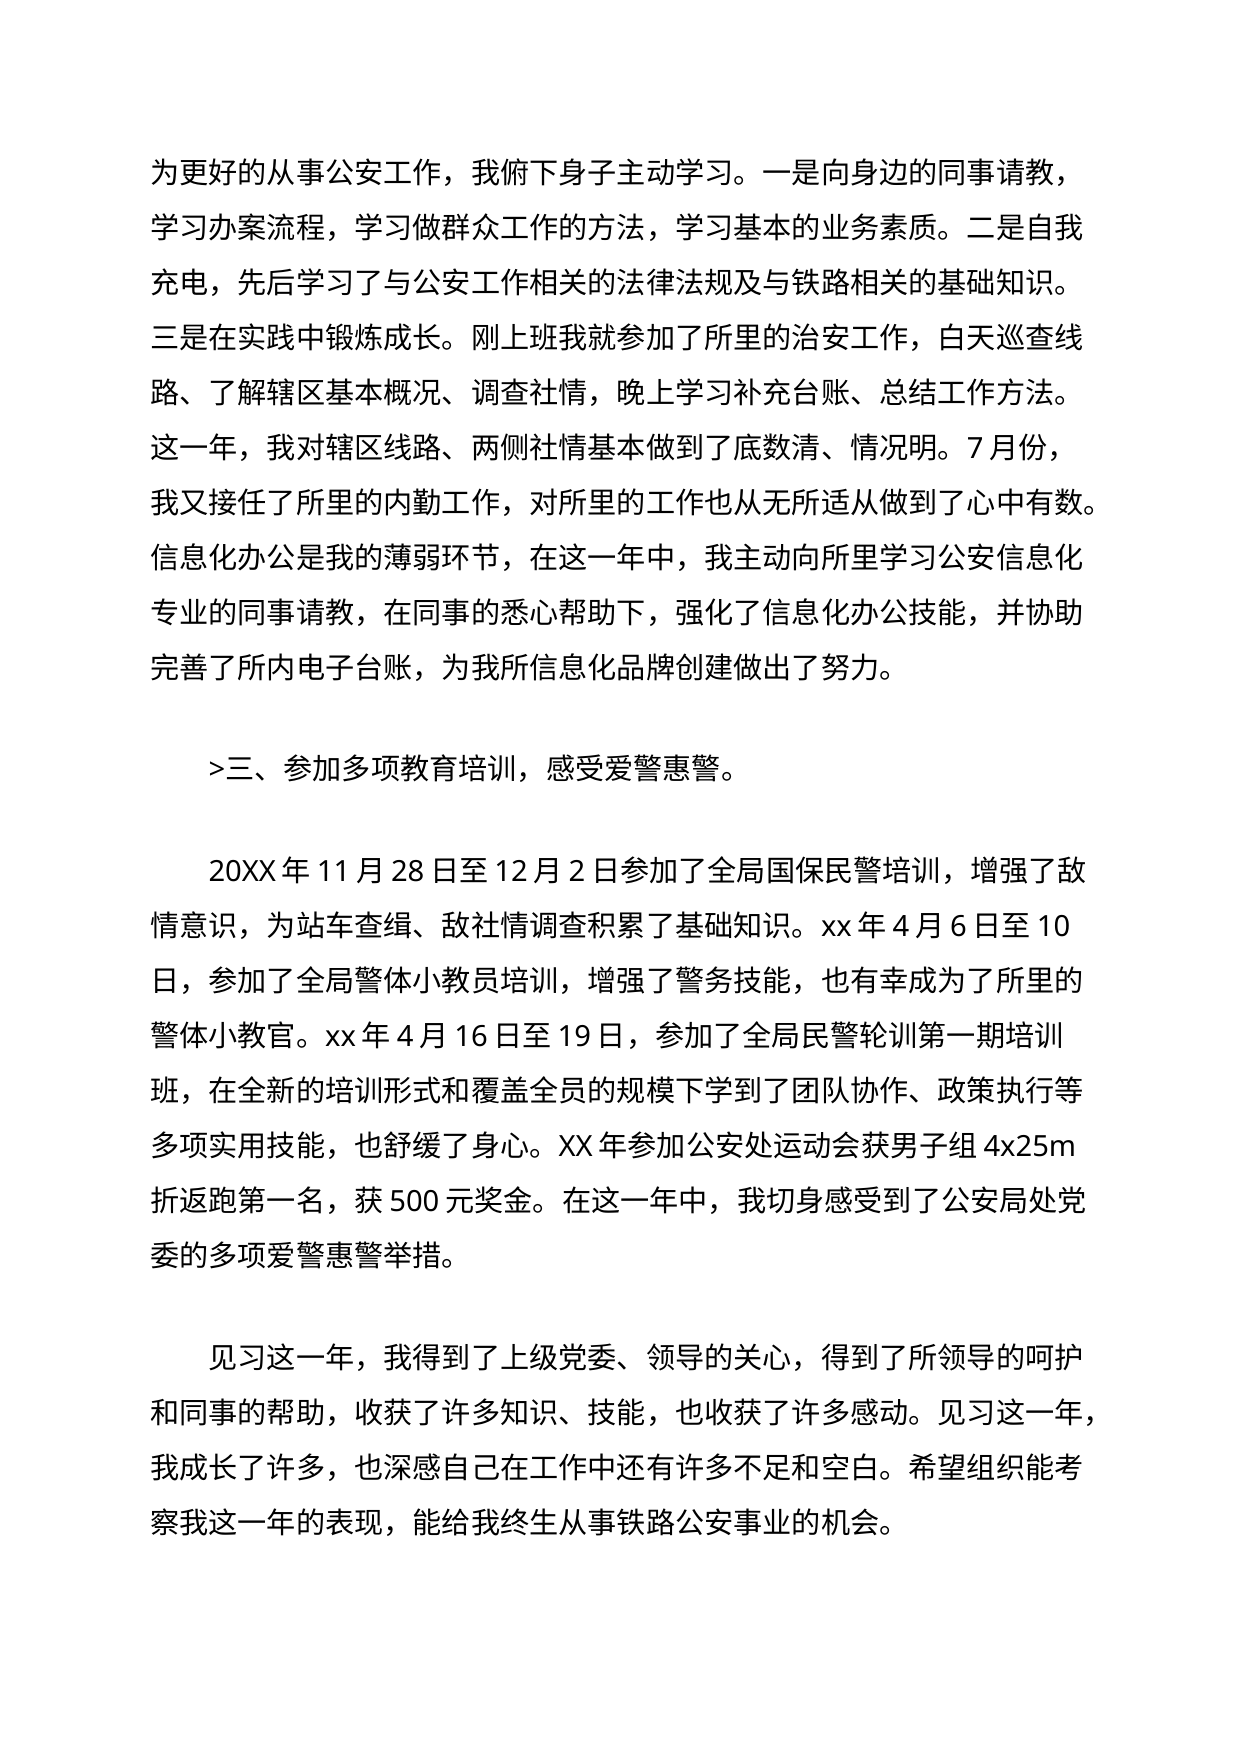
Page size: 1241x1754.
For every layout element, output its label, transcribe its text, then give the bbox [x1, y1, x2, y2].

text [150, 150, 1090, 686]
text 20XX年11月28日至12月2日参加了全局国保民警培训，增强了敌情意识，为站车查缉、敌社情调查积累了基础知识。xx年4月6日至10日，参加了全局警体小教员培训，增强了警务技能，也有幸成为了所里的警体小教官。xx年4月16日至19日，参加了全局民警轮训第一期培训班，在全新的培训形式和覆盖全员的规模下学到了团队协作、政策执行等多项实用技能，也舒缓了身心。XX年参加公安处运动会获男子组4x25m折返跑第一名，获500元奖金。在这一年中，我切身感受到了公安局处党委的多项爱警惠警举措。 [150, 848, 1090, 1275]
text 见习这一年，我得到了上级党委、领导的关心，得到了所领导的呵护和同事的帮助，收获了许多知识、技能，也收获了许多感动。见习这一年，我成长了许多，也深感自己在工作中还有许多不足和空白。希望组织能考察我这一年的表现，能给我终生从事铁路公安事业的机会。 [150, 1334, 1090, 1541]
text >三、参加多项教育培训，感受爱警惠警。 [150, 746, 1090, 788]
